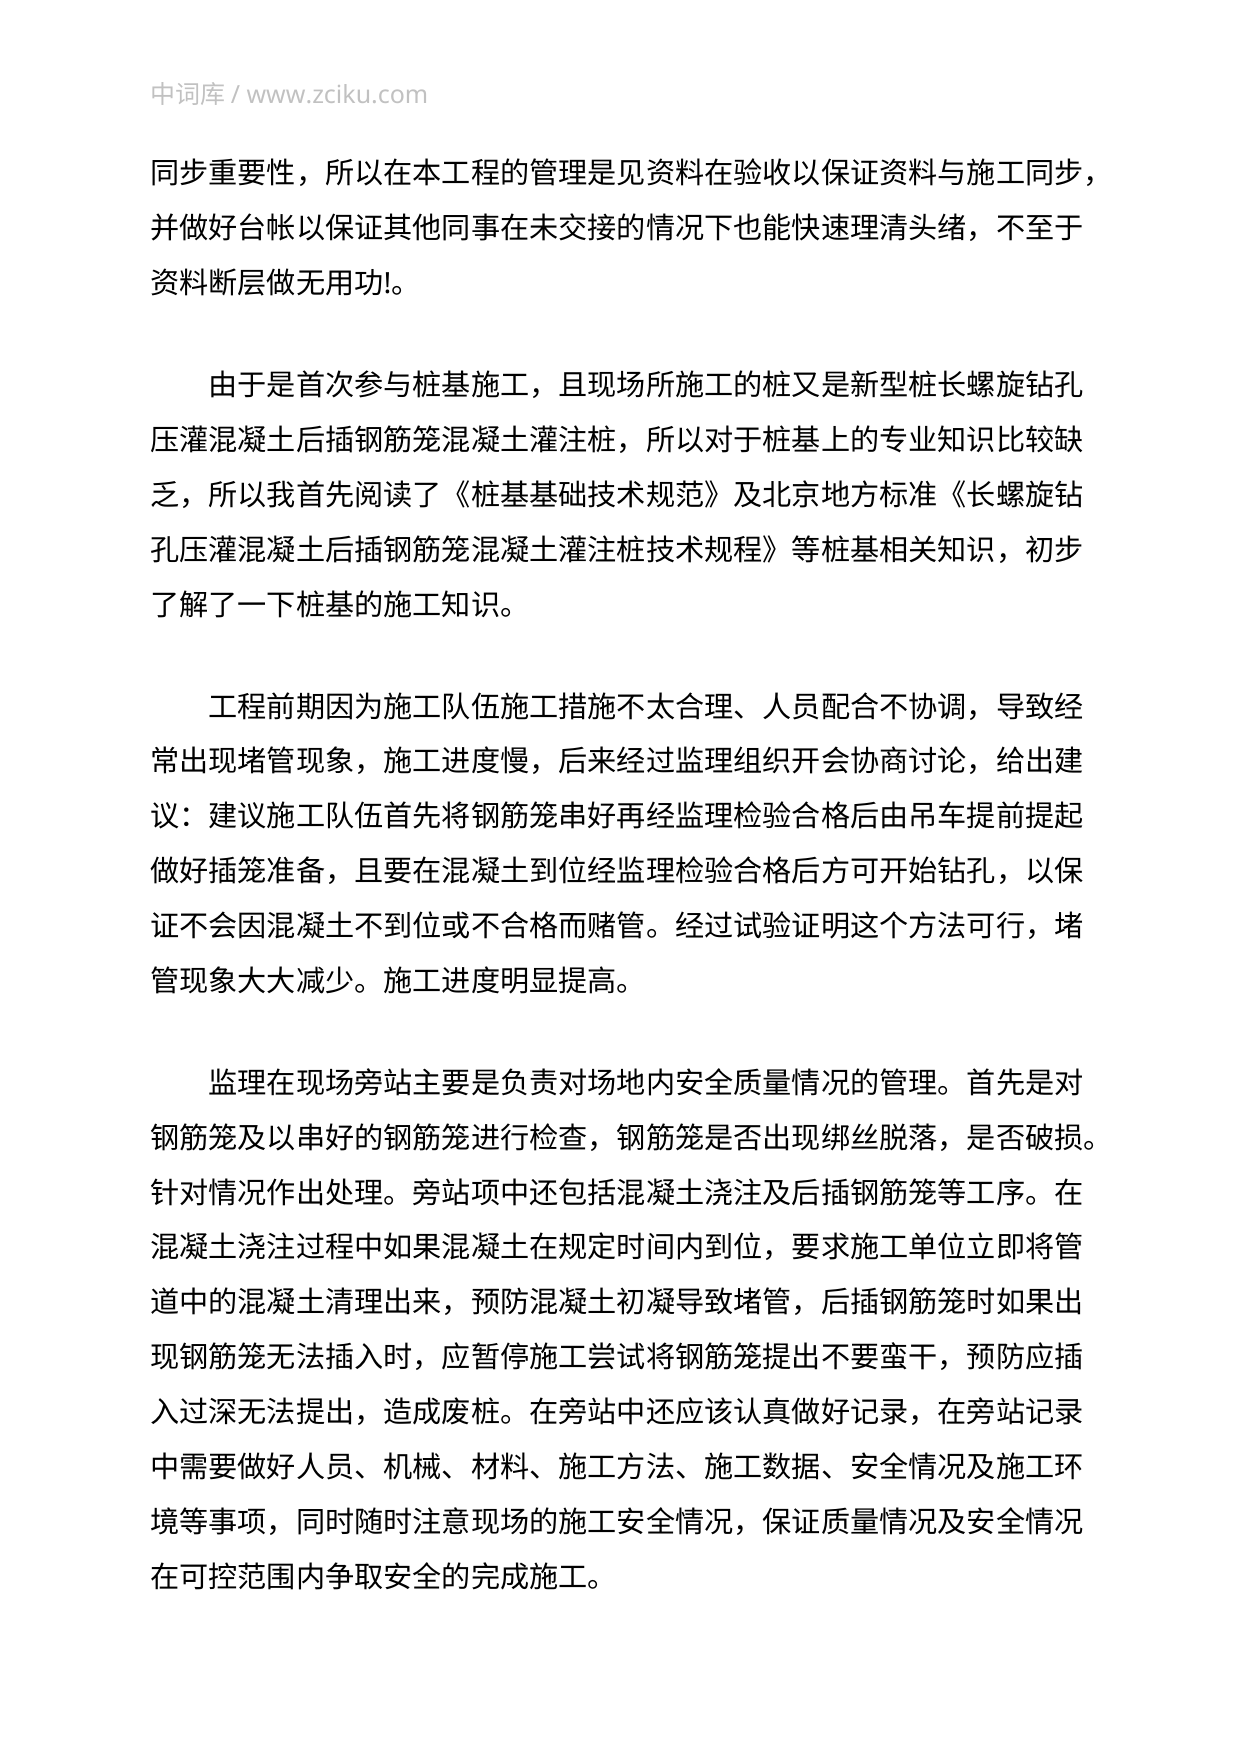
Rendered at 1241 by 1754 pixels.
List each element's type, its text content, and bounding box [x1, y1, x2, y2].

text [150, 150, 1090, 302]
text 监理在现场旁站主要是负责对场地内安全质量情况的管理。首先是对钢筋笼及以串好的钢筋笼进行检查，钢筋笼是否出现绑丝脱落，是否破损。针对情况作出处理。旁站项中还包括混凝土浇注及后插钢筋笼等工序。在混凝土浇注过程中如果混凝土在规定时间内到位，要求施工单位立即将管道中的混凝土清理出来，预防混凝土初凝导致堵管，后插钢筋笼时如果出现钢筋笼无法插入时，应暂停施工尝试将钢筋笼提出不要蛮干，预防应插入过深无法提出，造成废桩。在旁站中还应该认真做好记录，在旁站记录中需要做好人员、机械、材料、施工方法、施工数据、安全情况及施工环境等事项，同时随时注意现场的施工安全情况，保证质量情况及安全情况在可控范围内争取安全的完成施工。 [150, 1059, 1090, 1596]
text 由于是首次参与桩基施工，且现场所施工的桩又是新型桩长螺旋钻孔压灌混凝土后插钢筋笼混凝土灌注桩，所以对于桩基上的专业知识比较缺乏，所以我首先阅读了《桩基基础技术规范》及北京地方标准《长螺旋钻孔压灌混凝土后插钢筋笼混凝土灌注桩技术规程》等桩基相关知识，初步了解了一下桩基的施工知识。 [150, 362, 1090, 624]
text 工程前期因为施工队伍施工措施不太合理、人员配合不协调，导致经常出现堵管现象，施工进度慢，后来经过监理组织开会协商讨论，给出建议：建议施工队伍首先将钢筋笼串好再经监理检验合格后由吊车提前提起做好插笼准备，且要在混凝土到位经监理检验合格后方可开始钻孔，以保证不会因混凝土不到位或不合格而赌管。经过试验证明这个方法可行，堵管现象大大减少。施工进度明显提高。 [150, 683, 1090, 1000]
